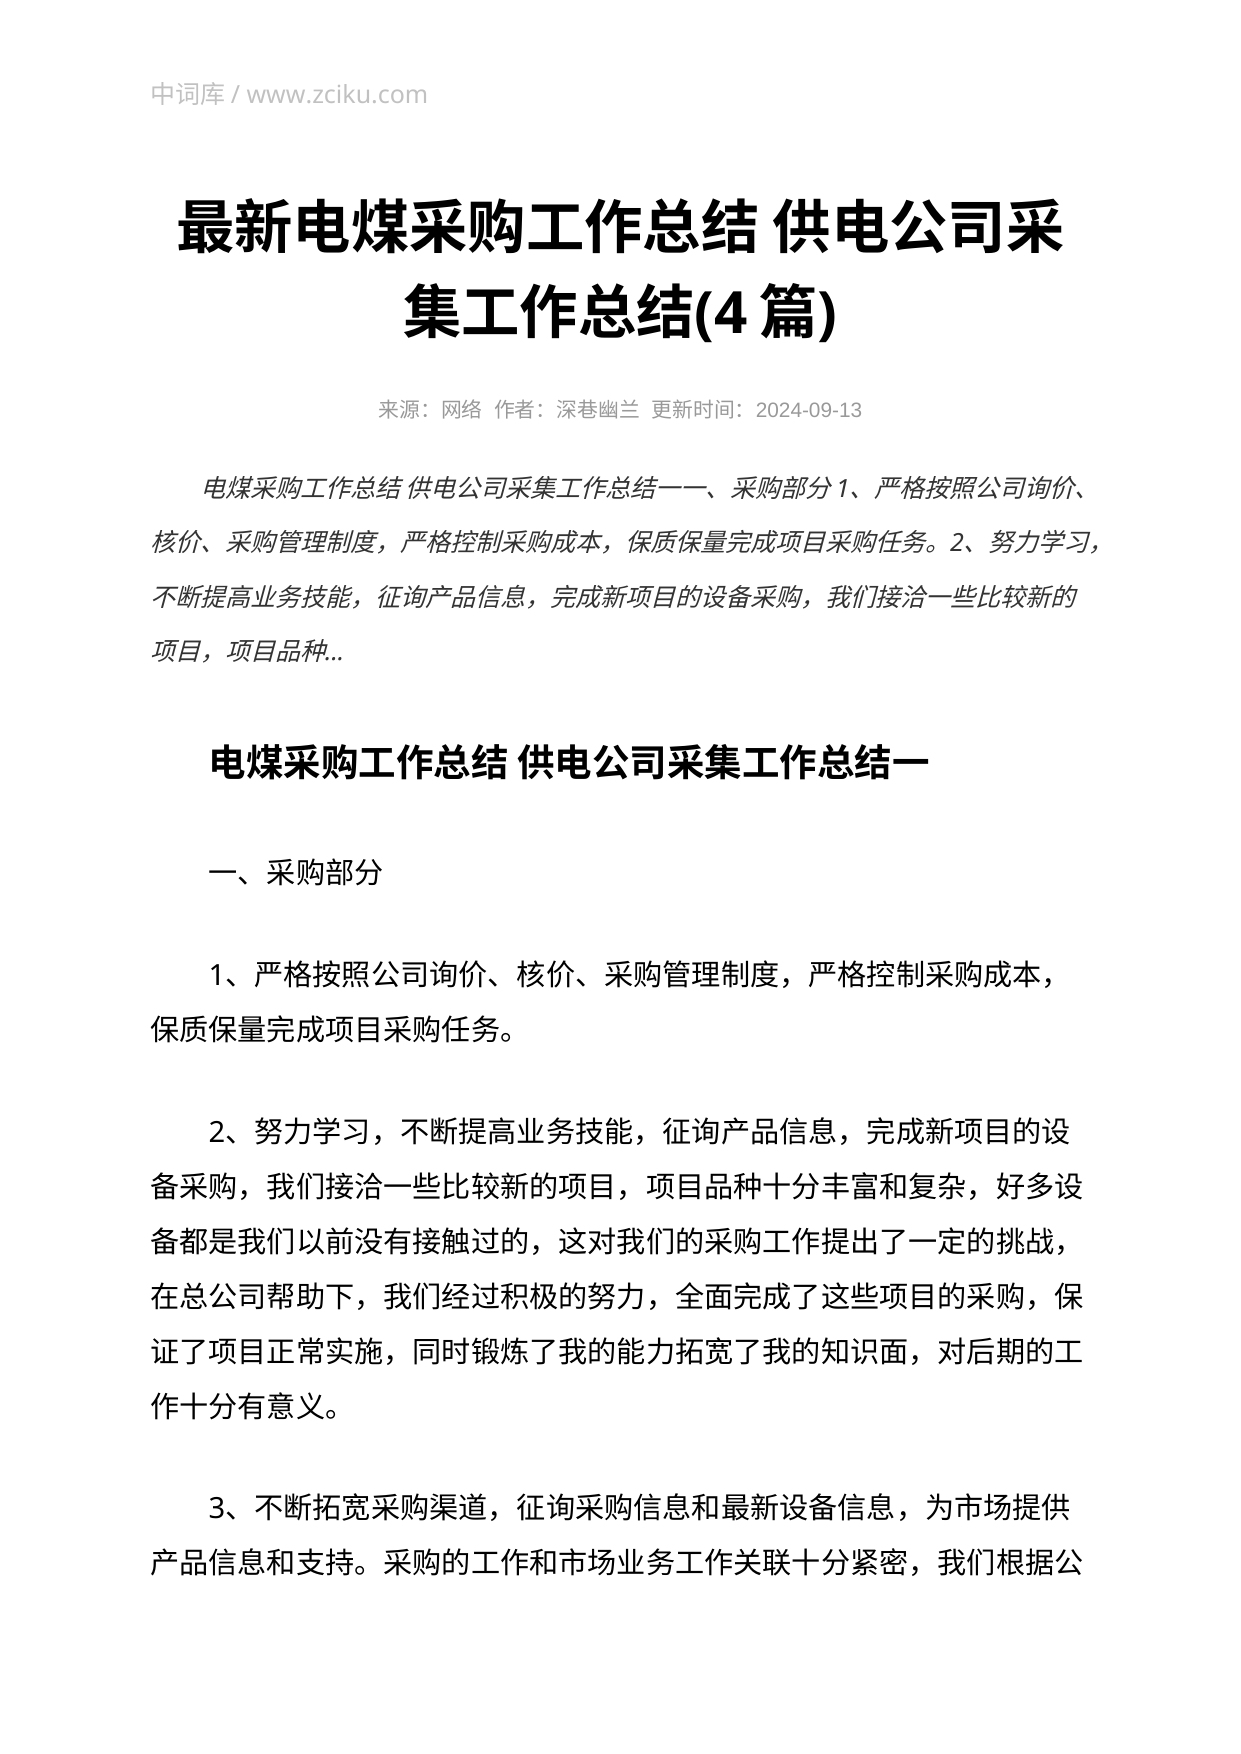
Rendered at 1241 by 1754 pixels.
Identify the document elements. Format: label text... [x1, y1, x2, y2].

text 电煤采购工作总结 供电公司采集工作总结一一、采购部分1、严格按照公司询价、核价、采购管理制度，严格控制采购成本，保质保量完成项目采购任务。2、努力学习，不断提高业务技能，征询产品信息，完成新项目的设备采购，我们接洽一些比较新的项目，项目品种... [150, 468, 1090, 668]
text 来源：网络 作者：深巷幽兰 更新时间：2024-09-13 [150, 397, 1090, 421]
text 一、采购部分 [150, 850, 1090, 892]
text 电煤采购工作总结 供电公司采集工作总结一 [150, 733, 1090, 787]
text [150, 1485, 1090, 1582]
text 2、努力学习，不断提高业务技能，征询产品信息，完成新项目的设备采购，我们接洽一些比较新的项目，项目品种十分丰富和复杂，好多设备都是我们以前没有接触过的，这对我们的采购工作提出了一定的挑战，在总公司帮助下，我们经过积极的努力，全面完成了这些项目的采购，保证了项目正常实施，同时锻炼了我的能力拓宽了我的知识面，对后期的工作十分有意义。 [150, 1108, 1090, 1425]
text 1、严格按照公司询价、核价、采购管理制度，严格控制采购成本，保质保量完成项目采购任务。 [150, 952, 1090, 1049]
subtitle 最新电煤采购工作总结 供电公司采集工作总结(4篇) [150, 181, 1090, 351]
